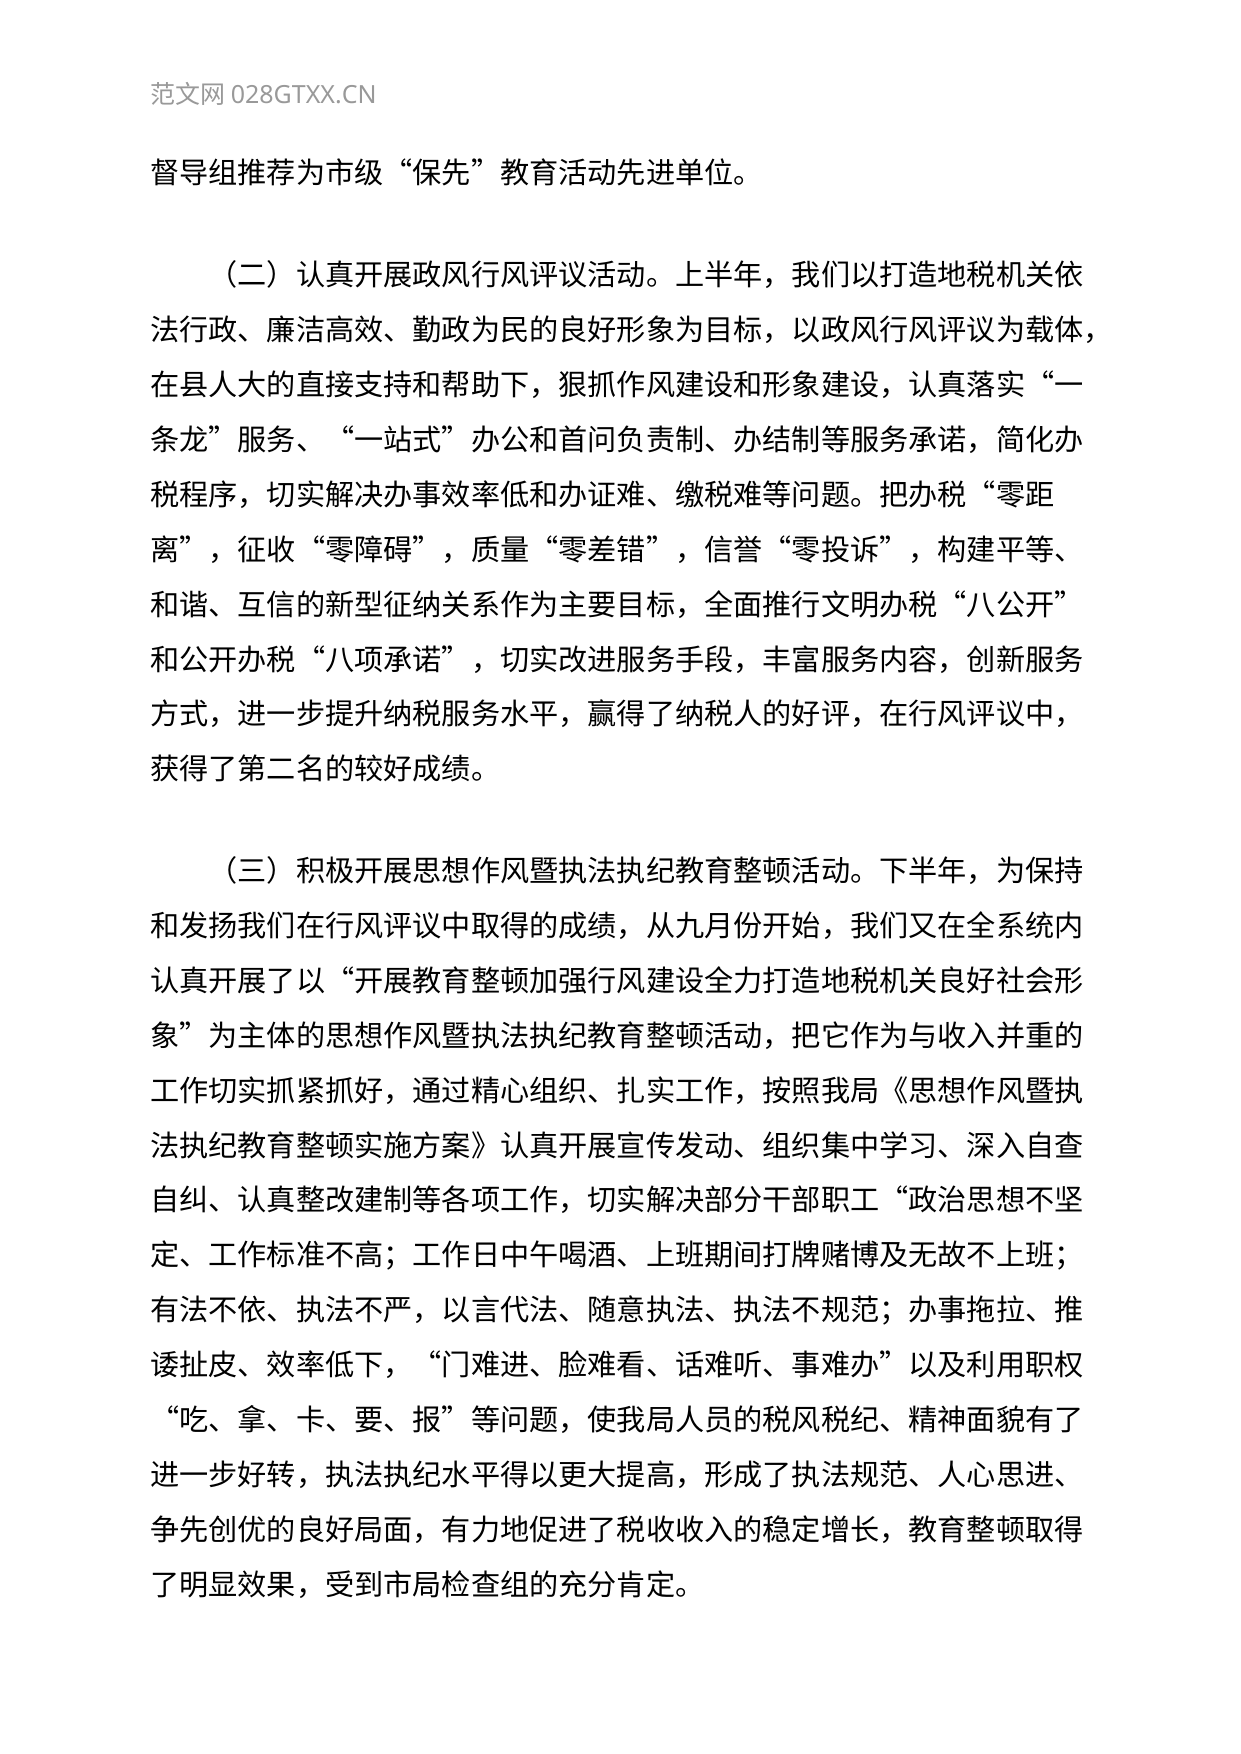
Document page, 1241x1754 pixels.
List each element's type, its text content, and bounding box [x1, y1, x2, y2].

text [150, 150, 1090, 192]
text （二）认真开展政风行风评议活动。上半年，我们以打造地税机关依法行政、廉洁高效、勤政为民的良好形象为目标，以政风行风评议为载体，在县人大的直接支持和帮助下，狠抓作风建设和形象建设，认真落实“一条龙”服务、“一站式”办公和首问负责制、办结制等服务承诺，简化办税程序，切实解决办事效率低和办证难、缴税难等问题。把办税“零距离”，征收“零障碍”，质量“零差错”，信誉“零投诉”，构建平等、和谐、互信的新型征纳关系作为主要目标，全面推行文明办税“八公开”和公开办税“八项承诺”，切实改进服务手段，丰富服务内容，创新服务方式，进一步提升纳税服务水平，赢得了纳税人的好评，在行风评议中，获得了第二名的较好成绩。 [150, 252, 1090, 788]
text （三）积极开展思想作风暨执法执纪教育整顿活动。下半年，为保持和发扬我们在行风评议中取得的成绩，从九月份开始，我们又在全系统内认真开展了以“开展教育整顿加强行风建设全力打造地税机关良好社会形象”为主体的思想作风暨执法执纪教育整顿活动，把它作为与收入并重的工作切实抓紧抓好，通过精心组织、扎实工作，按照我局《思想作风暨执法执纪教育整顿实施方案》认真开展宣传发动、组织集中学习、深入自查自纠、认真整改建制等各项工作，切实解决部分干部职工“政治思想不坚定、工作标准不高；工作日中午喝酒、上班期间打牌赌博及无故不上班；有法不依、执法不严，以言代法、随意执法、执法不规范；办事拖拉、推诿扯皮、效率低下，“门难进、脸难看、话难听、事难办”以及利用职权“吃、拿、卡、要、报”等问题，使我局人员的税风税纪、精神面貌有了进一步好转，执法执纪水平得以更大提高，形成了执法规范、人心思进、争先创优的良好局面，有力地促进了税收收入的稳定增长，教育整顿取得了明显效果，受到市局检查组的充分肯定。 [150, 848, 1090, 1603]
